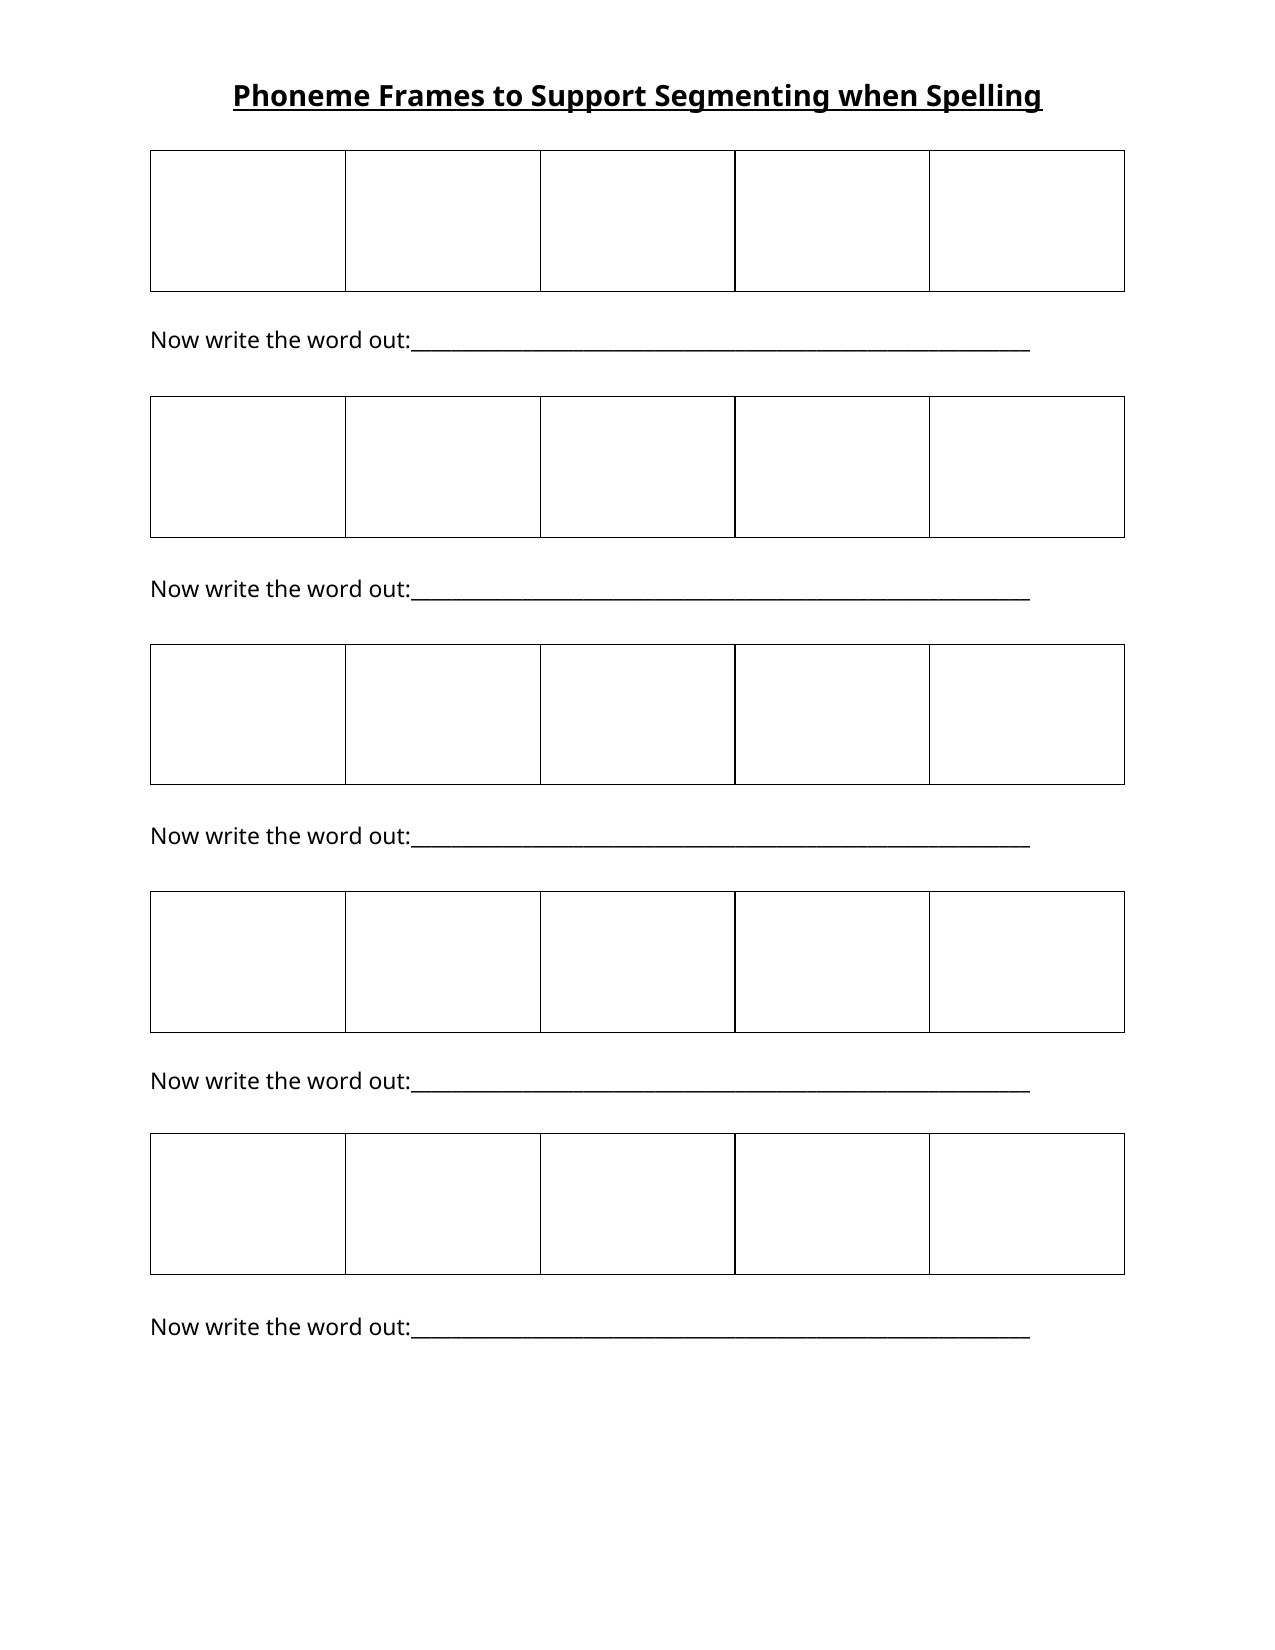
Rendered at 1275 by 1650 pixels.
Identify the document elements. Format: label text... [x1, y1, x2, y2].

table_header [346, 151, 540, 291]
table_header [151, 645, 345, 784]
text Now write the word out:_____________________________________________________________ [150, 1065, 1125, 1096]
table_header [151, 1134, 345, 1274]
table_header [151, 151, 345, 291]
table_header [151, 397, 345, 537]
table_header [346, 645, 540, 784]
table_header [930, 151, 1124, 291]
text Now write the word out:_____________________________________________________________ [150, 573, 1125, 604]
table_header [541, 645, 734, 784]
table_header [736, 151, 929, 291]
table_header [736, 892, 929, 1032]
table_header [541, 892, 734, 1032]
table_header [541, 1134, 734, 1274]
table_header [736, 645, 929, 784]
text Now write the word out:_____________________________________________________________ [150, 820, 1125, 852]
table_header [346, 1134, 540, 1274]
table_header [541, 151, 734, 291]
table_header [930, 892, 1124, 1032]
table_header [930, 1134, 1124, 1274]
table_header [930, 397, 1124, 537]
table_header [151, 892, 345, 1032]
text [150, 1311, 1125, 1342]
table_header [346, 892, 540, 1032]
table_header [736, 1134, 929, 1274]
text Now write the word out:_____________________________________________________________ [150, 324, 1125, 355]
table_header [541, 397, 734, 537]
table_header [346, 397, 540, 537]
table_header [930, 645, 1124, 784]
table_header [736, 397, 929, 537]
